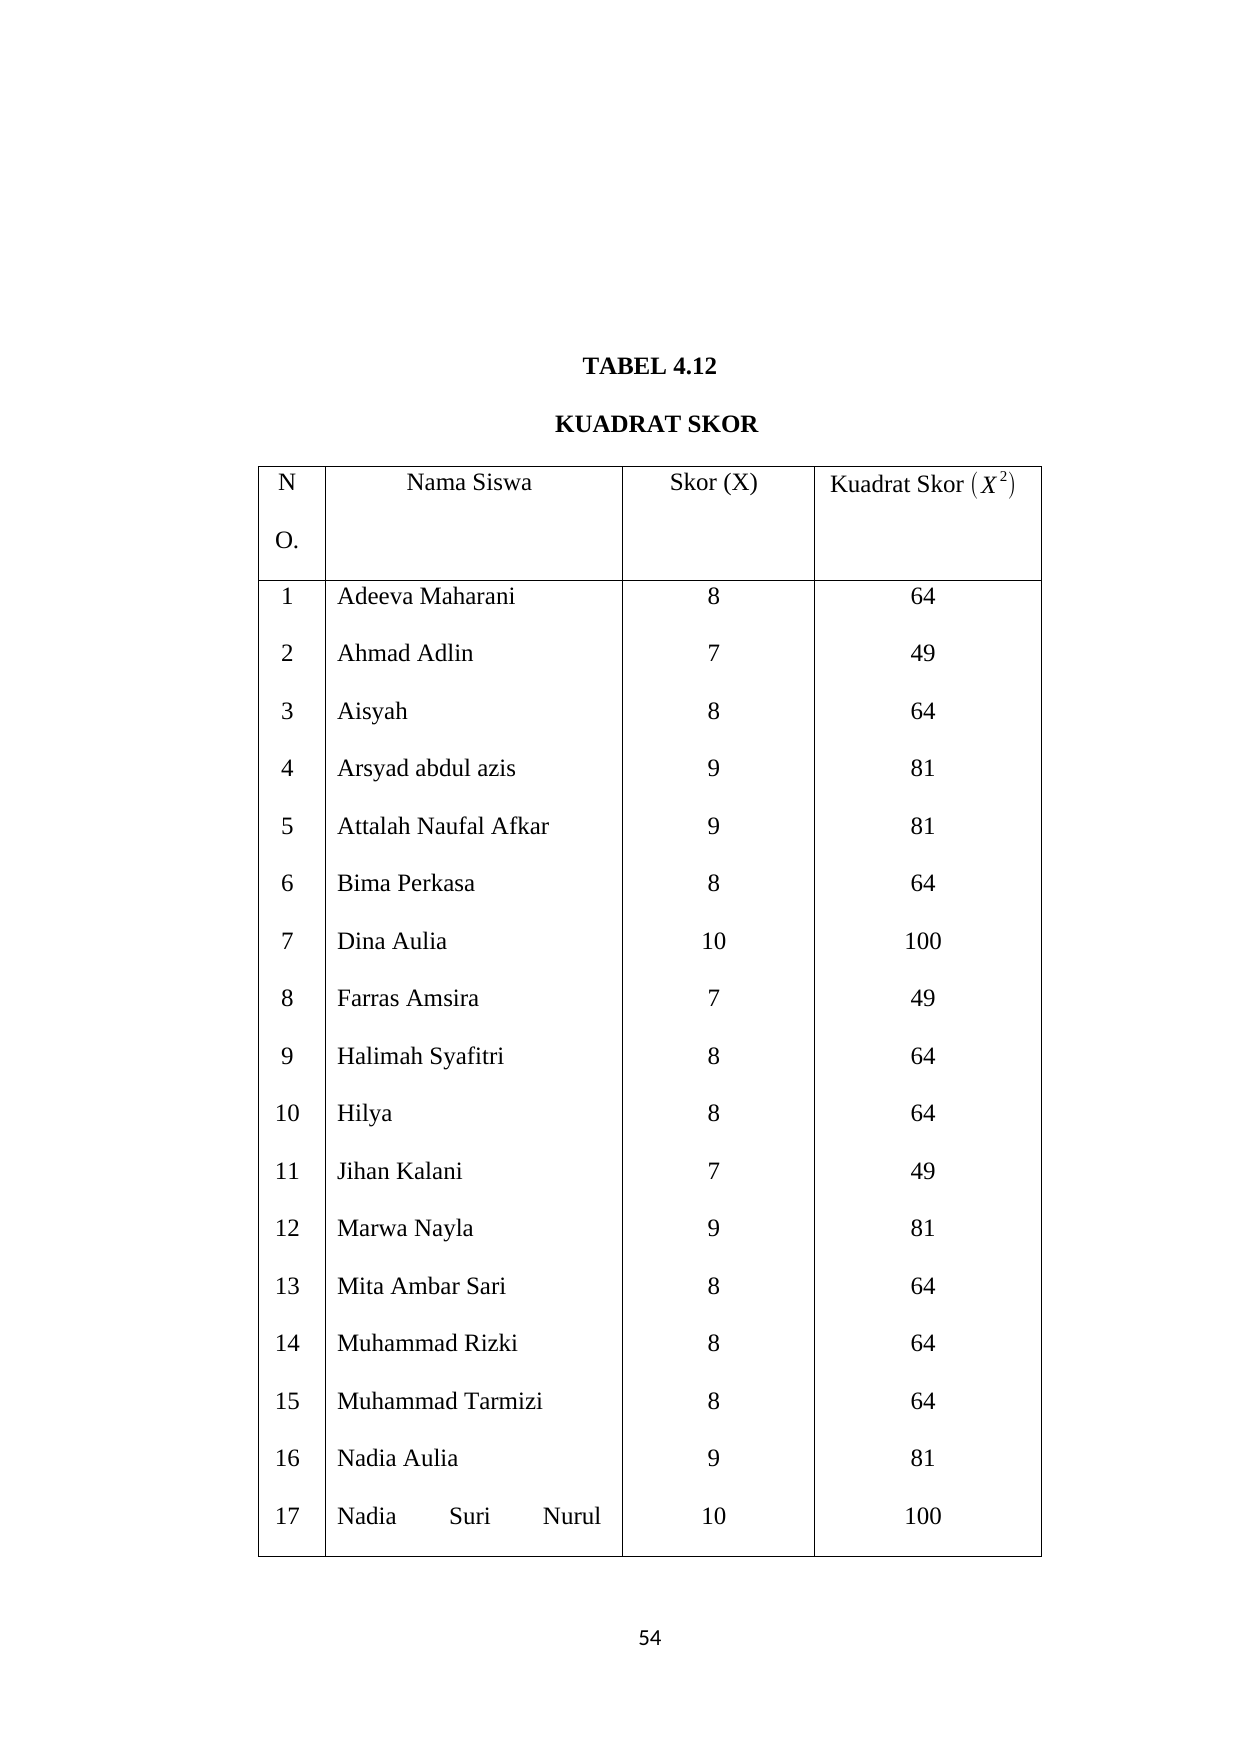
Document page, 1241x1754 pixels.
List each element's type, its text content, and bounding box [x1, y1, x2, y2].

table_header Kuadrat Skor [815, 467, 1041, 580]
text KUADRAT SKOR [311, 409, 1063, 437]
table_header Nama Siswa [326, 467, 622, 580]
text TABEL 4.12 [236, 351, 1063, 380]
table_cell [815, 581, 1041, 1556]
table_header NO. [259, 467, 325, 580]
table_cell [259, 581, 325, 1556]
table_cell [326, 581, 622, 1556]
table_header Skor (X) [623, 467, 814, 580]
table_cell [623, 581, 814, 1556]
